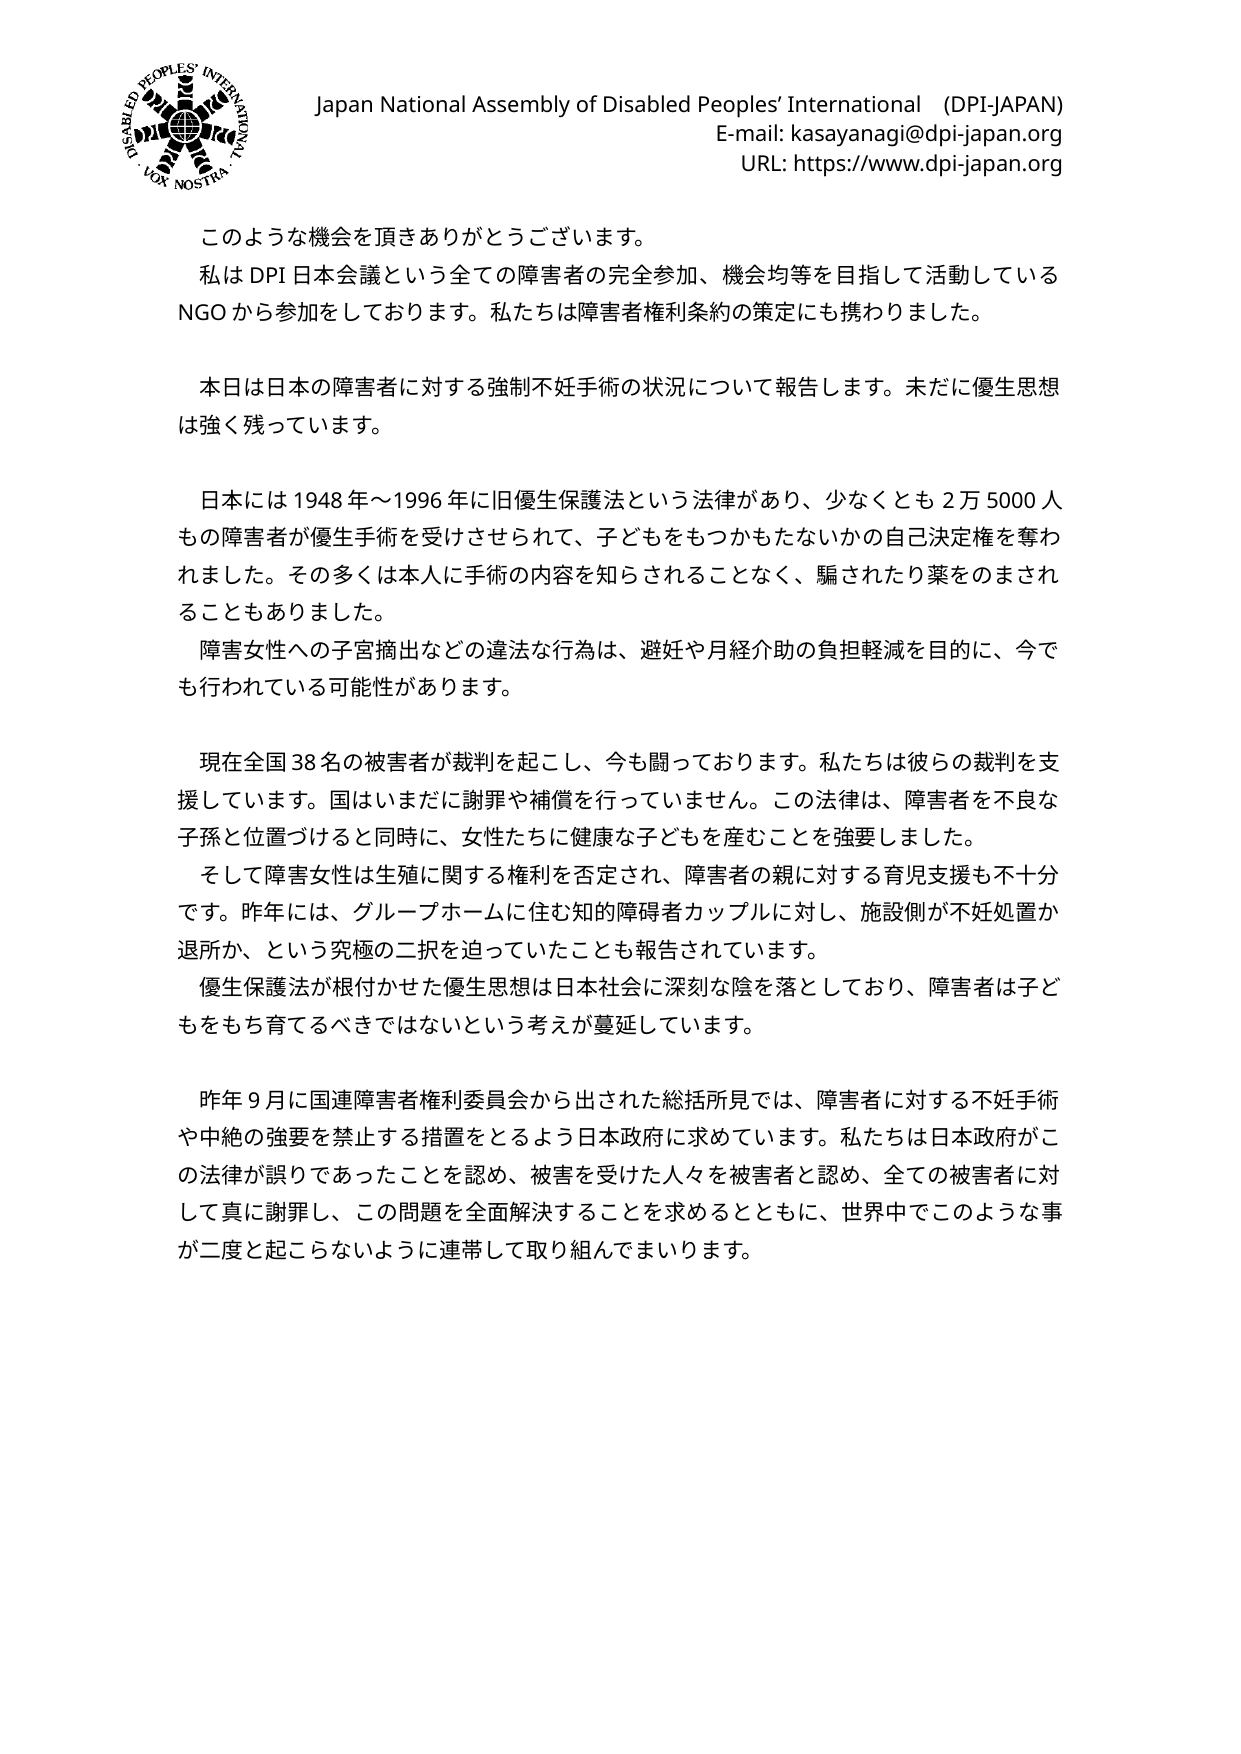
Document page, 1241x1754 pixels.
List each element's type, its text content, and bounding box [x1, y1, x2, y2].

text このような機会を頂きありがとうございます。 [177, 217, 1063, 255]
text 障害女性への子宮摘出などの違法な行為は、避妊や月経介助の負担軽減を目的に、今でも行われている可能性があります。 [177, 630, 1063, 705]
text そして障害女性は生殖に関する権利を否定され、障害者の親に対する育児支援も不十分です。昨年には、グループホームに住む知的障碍者カップルに対し、施設側が不妊処置か退所か、という究極の二択を迫っていたことも報告されています。 [177, 855, 1063, 967]
text 本日は日本の障害者に対する強制不妊手術の状況について報告します。未だに優生思想は強く残っています。 [177, 367, 1063, 442]
text 現在全国38名の被害者が裁判を起こし、今も闘っております。私たちは彼らの裁判を支援しています。国はいまだに謝罪や補償を行っていません。この法律は、障害者を不良な子孫と位置づけると同時に、女性たちに健康な子どもを産むことを強要しました。 [177, 742, 1063, 855]
text 日本には1948年～1996年に旧優生保護法という法律があり、少なくとも2万5000人もの障害者が優生手術を受けさせられて、子どもをもつかもたないかの自己決定権を奪われました。その多くは本人に手術の内容を知らされることなく、騙されたり薬をのまされることもありました。 [177, 480, 1063, 630]
text 私はDPI日本会議という全ての障害者の完全参加、機会均等を目指して活動しているNGOから参加をしております。私たちは障害者権利条約の策定にも携わりました。 [177, 255, 1063, 330]
text 優生保護法が根付かせた優生思想は日本社会に深刻な陰を落としており、障害者は子どもをもち育てるべきではないという考えが蔓延しています。 [177, 967, 1063, 1042]
text 昨年9月に国連障害者権利委員会から出された総括所見では、障害者に対する不妊手術や中絶の強要を禁止する措置をとるよう日本政府に求めています。私たちは日本政府がこの法律が誤りであったことを認め、被害を受けた人々を被害者と認め、全ての被害者に対して真に謝罪し、この問題を全面解決することを求めるとともに、世界中でこのような事が二度と起こらないように連帯して取り組んでまいります。 [177, 1080, 1063, 1267]
